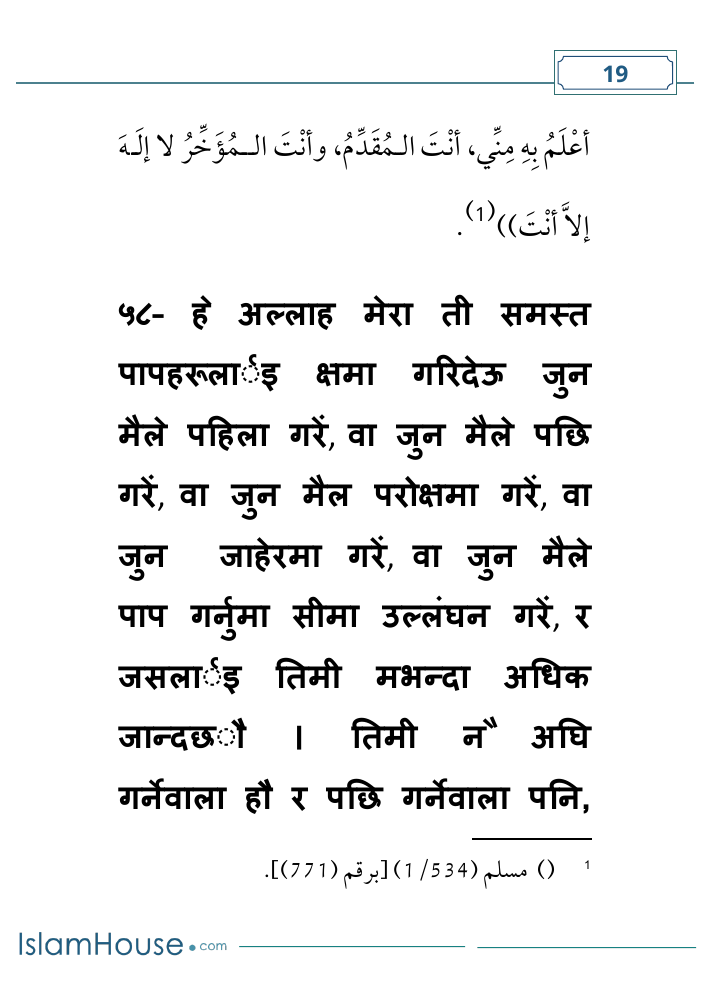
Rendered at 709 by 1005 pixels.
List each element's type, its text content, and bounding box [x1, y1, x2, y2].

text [118, 284, 591, 824]
picture [471, 929, 697, 962]
text 58 - ((اللَّهُمَّ اغْفِرْ لِي مَا قَدَّمْتُ، ومَا أخَّرْتُ، ومَا أسْرَرْتُ، ومَا أعْلَنْتُ، ومَا أسْرَفْتُ، ومَا أنْتَ أعْلَمُ بِهِ مِنِّي، أنْتَ الـمُقَدِّمُ، وأنْتَ الـمُؤَخِّرُ لا إلَهَ إلاَّ أنْتَ))(). [118, 118, 591, 261]
picture [12, 928, 466, 961]
